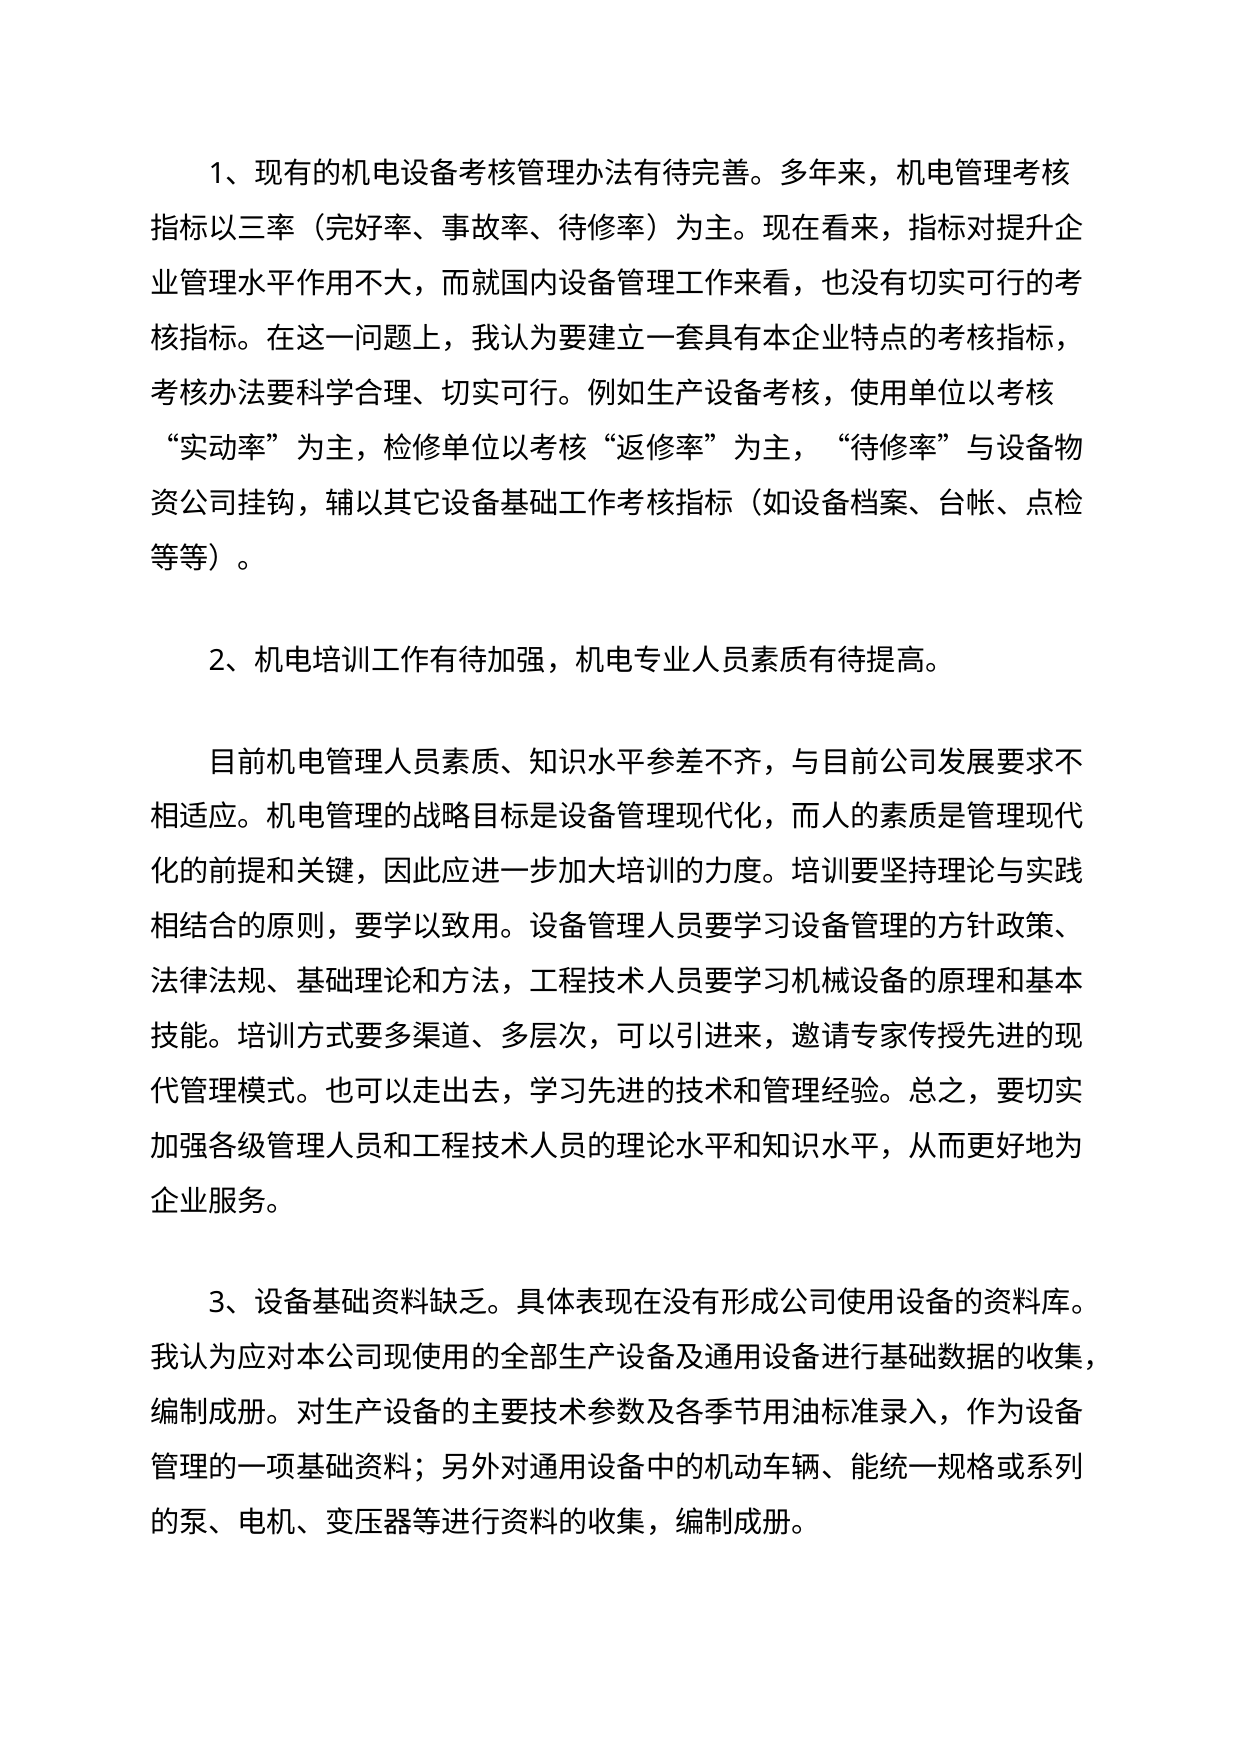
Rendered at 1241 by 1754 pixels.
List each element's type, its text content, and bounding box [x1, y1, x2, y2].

text 2、机电培训工作有待加强，机电专业人员素质有待提高。 [150, 636, 1090, 678]
text 3、设备基础资料缺乏。具体表现在没有形成公司使用设备的资料库。我认为应对本公司现使用的全部生产设备及通用设备进行基础数据的收集，编制成册。对生产设备的主要技术参数及各季节用油标准录入，作为设备管理的一项基础资料；另外对通用设备中的机动车辆、能统一规格或系列的泵、电机、变压器等进行资料的收集，编制成册。 [150, 1279, 1090, 1541]
text 目前机电管理人员素质、知识水平参差不齐，与目前公司发展要求不相适应。机电管理的战略目标是设备管理现代化，而人的素质是管理现代化的前提和关键，因此应进一步加大培训的力度。培训要坚持理论与实践相结合的原则，要学以致用。设备管理人员要学习设备管理的方针政策、法律法规、基础理论和方法，工程技术人员要学习机械设备的原理和基本技能。培训方式要多渠道、多层次，可以引进来，邀请专家传授先进的现代管理模式。也可以走出去，学习先进的技术和管理经验。总之，要切实加强各级管理人员和工程技术人员的理论水平和知识水平，从而更好地为企业服务。 [150, 738, 1090, 1219]
text 1、现有的机电设备考核管理办法有待完善。多年来，机电管理考核指标以三率（完好率、事故率、待修率）为主。现在看来，指标对提升企业管理水平作用不大，而就国内设备管理工作来看，也没有切实可行的考核指标。在这一问题上，我认为要建立一套具有本企业特点的考核指标，考核办法要科学合理、切实可行。例如生产设备考核，使用单位以考核“实动率”为主，检修单位以考核“返修率”为主，“待修率”与设备物资公司挂钩，辅以其它设备基础工作考核指标（如设备档案、台帐、点检等等）。 [150, 150, 1090, 577]
